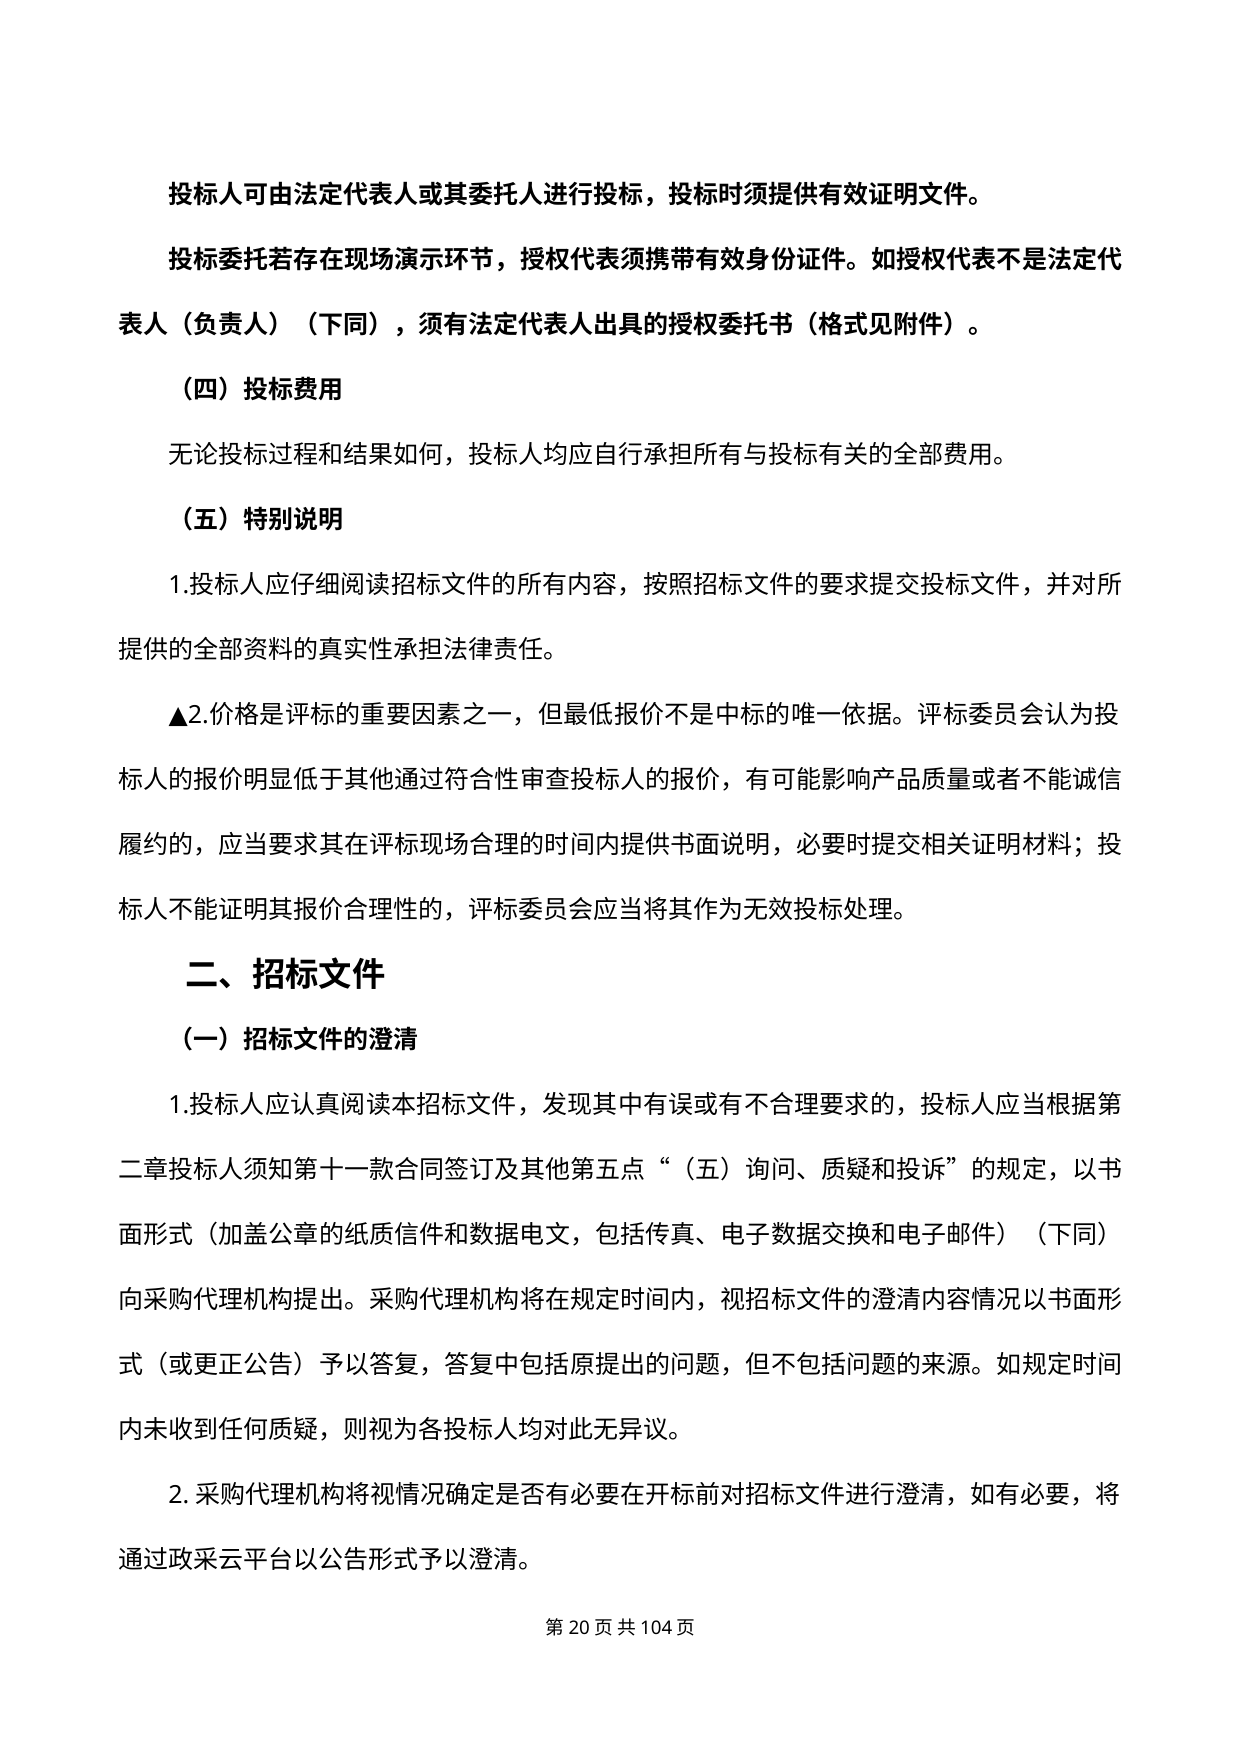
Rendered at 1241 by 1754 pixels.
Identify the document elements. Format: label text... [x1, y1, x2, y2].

text 无论投标过程和结果如何，投标人均应自行承担所有与投标有关的全部费用。 [118, 420, 1122, 485]
text ▲2.价格是评标的重要因素之一，但最低报价不是中标的唯一依据。评标委员会认为投标人的报价明显低于其他通过符合性审查投标人的报价，有可能影响产品质量或者不能诚信履约的，应当要求其在评标现场合理的时间内提供书面说明，必要时提交相关证明材料；投标人不能证明其报价合理性的，评标委员会应当将其作为无效投标处理。 [118, 680, 1122, 940]
text 投标人可由法定代表人或其委托人进行投标，投标时须提供有效证明文件。 [118, 160, 1122, 225]
text 2. 采购代理机构将视情况确定是否有必要在开标前对招标文件进行澄清，如有必要，将通过政采云平台以公告形式予以澄清。 [118, 1460, 1122, 1590]
subtitle 二、招标文件 [118, 940, 1122, 1005]
text 1.投标人应认真阅读本招标文件，发现其中有误或有不合理要求的，投标人应当根据第二章投标人须知第十一款合同签订及其他第五点“（五）询问、质疑和投诉”的规定，以书面形式（加盖公章的纸质信件和数据电文，包括传真、电子数据交换和电子邮件）（下同）向采购代理机构提出。采购代理机构将在规定时间内，视招标文件的澄清内容情况以书面形式（或更正公告）予以答复，答复中包括原提出的问题，但不包括问题的来源。如规定时间内未收到任何质疑，则视为各投标人均对此无异议。 [118, 1070, 1122, 1460]
text （一）招标文件的澄清 [118, 1005, 1122, 1070]
text 投标委托若存在现场演示环节，授权代表须携带有效身份证件。如授权代表不是法定代表人（负责人）（下同），须有法定代表人出具的授权委托书（格式见附件）。 [118, 225, 1122, 355]
text （四）投标费用 [118, 355, 1122, 420]
text 1.投标人应仔细阅读招标文件的所有内容，按照招标文件的要求提交投标文件，并对所提供的全部资料的真实性承担法律责任。 [118, 550, 1122, 680]
text （五）特别说明 [118, 485, 1122, 550]
